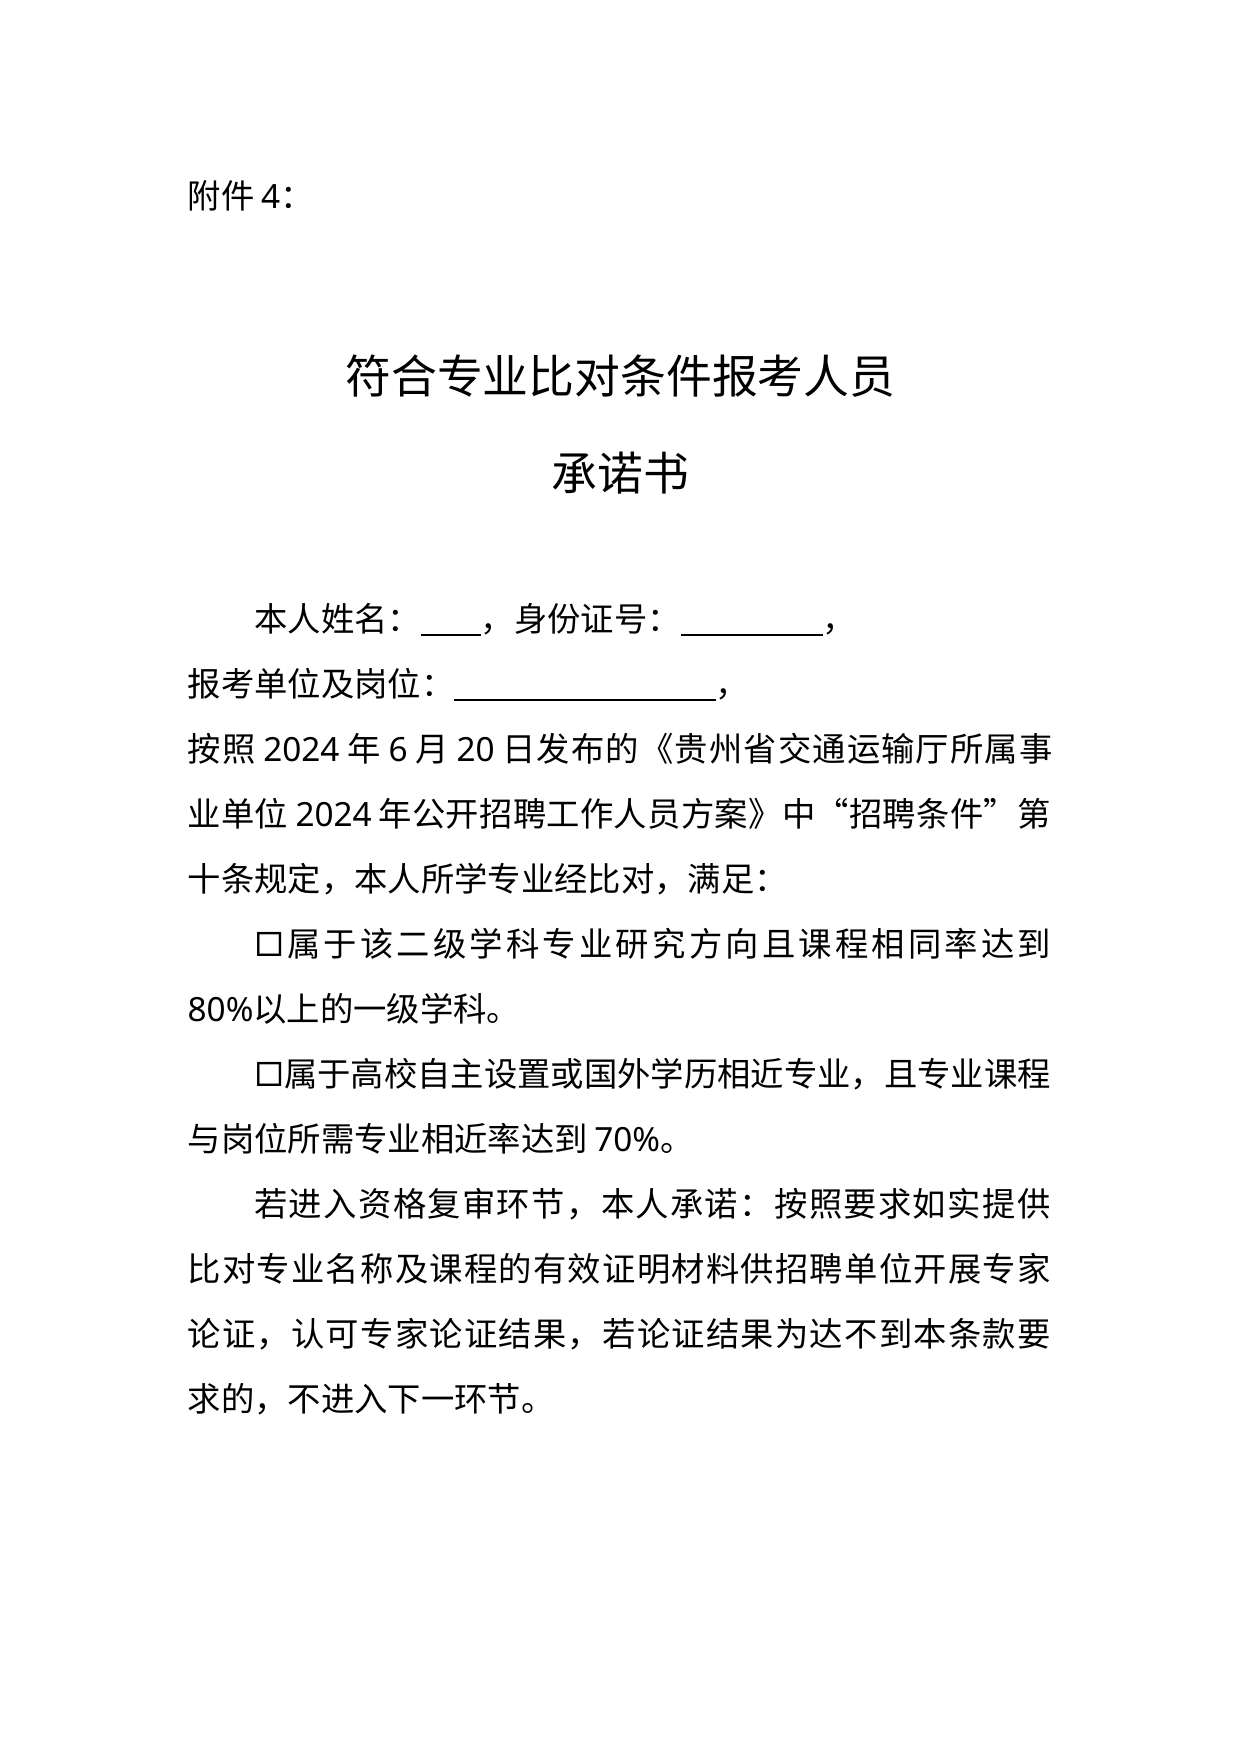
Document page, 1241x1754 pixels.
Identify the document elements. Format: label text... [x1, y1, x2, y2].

text 若进入资格复审环节，本人承诺：按照要求如实提供比对专业名称及课程的有效证明材料供招聘单位开展专家论证，认可专家论证结果，若论证结果为达不到本条款要求的，不进入下一环节。 [187, 1169, 1053, 1429]
text 符合专业比对条件报考人员 [187, 324, 1053, 422]
text 本人姓名： ，身份证号： ， [187, 584, 1053, 649]
text 附件4： [187, 162, 1053, 227]
list 属于高校自主设置或国外学历相近专业，且专业课程与岗位所需专业相近率达到70%。 [187, 1039, 1053, 1169]
list 属于该二级学科专业研究方向且课程相同率达到80%以上的一级学科。 [187, 909, 1053, 1039]
text 报考单位及岗位： ， [187, 649, 1053, 714]
text 按照2024年6月20日发布的《贵州省交通运输厅所属事业单位2024年公开招聘工作人员方案》中“招聘条件”第十条规定，本人所学专业经比对，满足： [187, 714, 1053, 909]
text 承诺书 [187, 422, 1053, 519]
